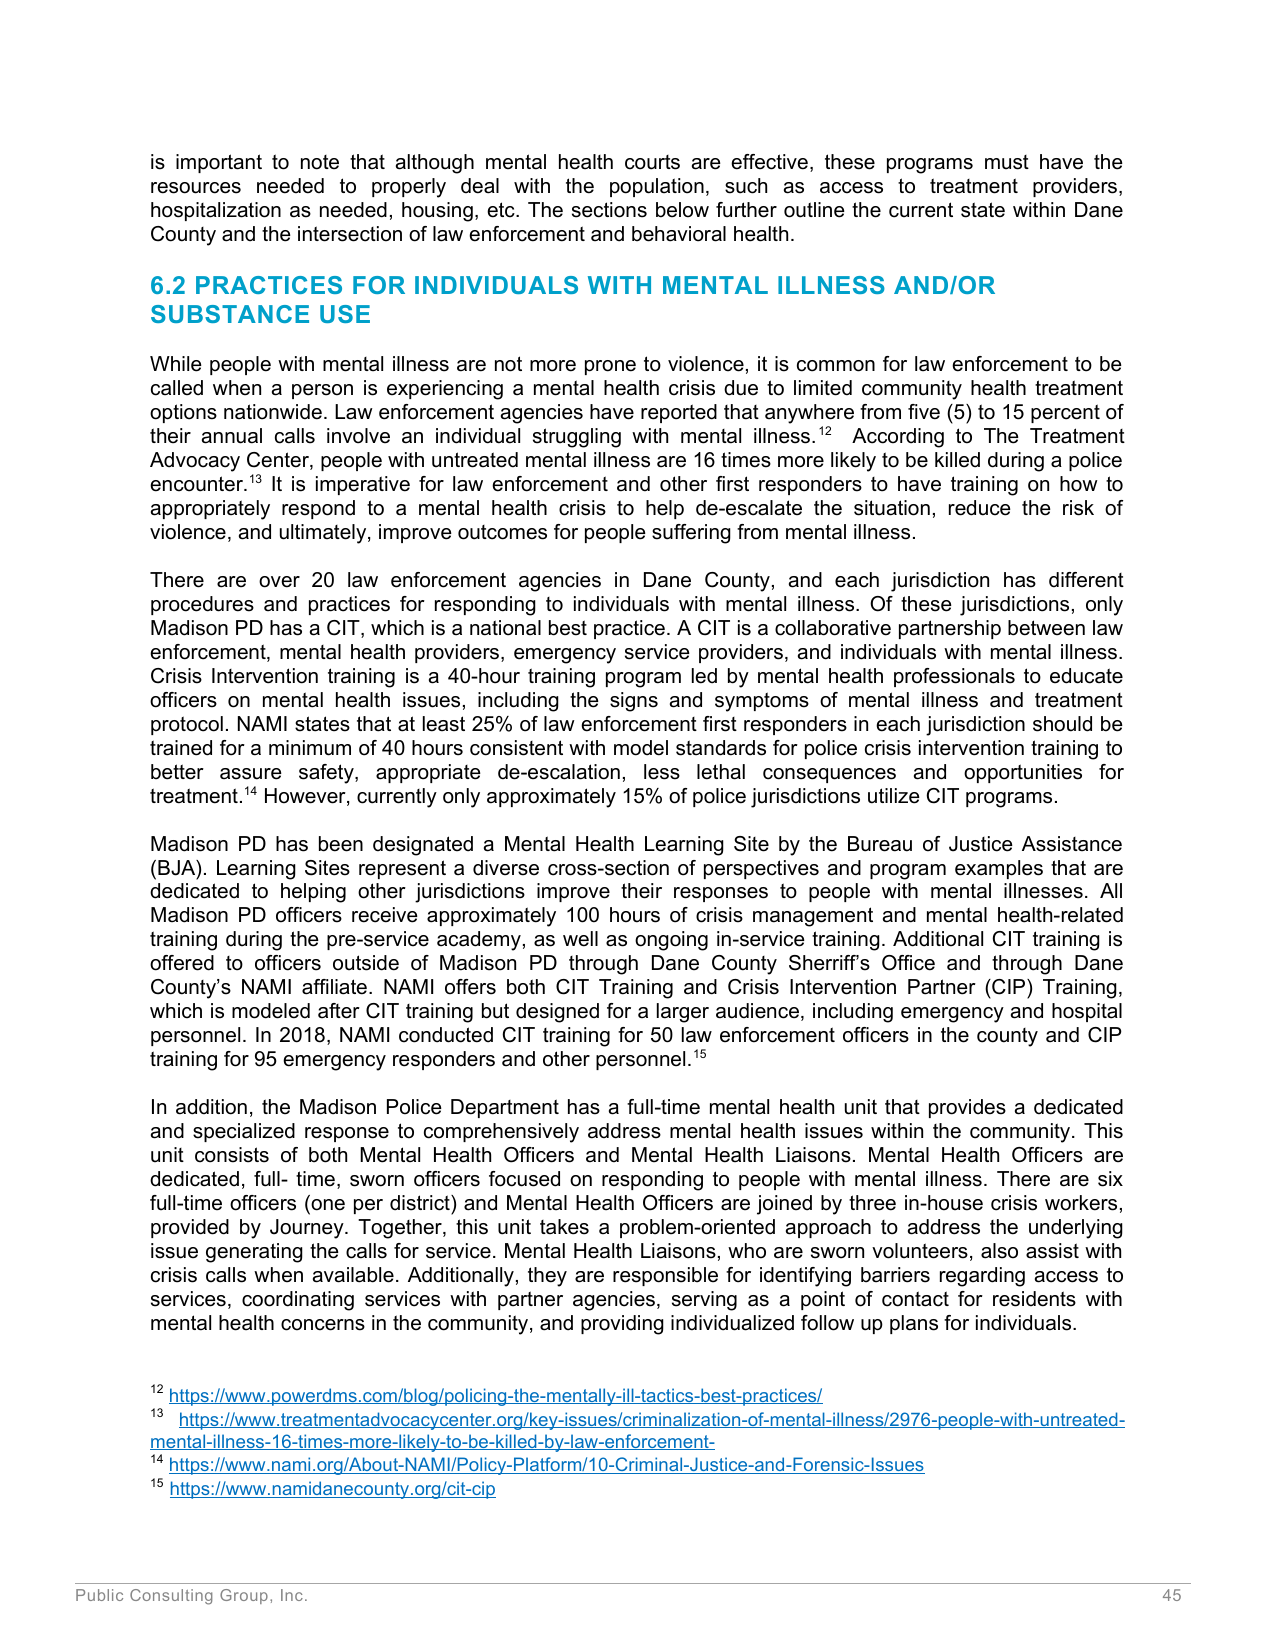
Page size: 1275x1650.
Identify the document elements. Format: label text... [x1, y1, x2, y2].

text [150, 150, 1125, 246]
text Madison PD has been designated a Mental Health Learning Site by the Bureau of Justice Assistance (BJA). Learning Sites represent a diverse cross-section of perspectives and program examples that are dedicated to helping other jurisdictions improve their responses to people with mental illnesses. All Madison PD officers receive approximately 100 hours of crisis management and mental health-related training during the pre-service academy, as well as ongoing in-service training. Additional CIT training is offered to officers outside of Madison PD through Dane County Sherriff’s Office and through Dane County’s NAMI affiliate. NAMI offers both CIT Training and Crisis Intervention Partner (CIP) Training, which is modeled after CIT training but designed for a larger audience, including emergency and hospital personnel. In 2018, NAMI conducted CIT training for 50 law enforcement officers in the county and CIP training for 95 emergency responders and other personnel. [150, 831, 1125, 1071]
text While people with mental illness are not more prone to violence, it is common for law enforcement to be called when a person is experiencing a mental health crisis due to limited community health treatment options nationwide. Law enforcement agencies have reported that anywhere from five (5) to 15 percent of their annual calls involve an individual struggling with mental illness. According to The Treatment Advocacy Center, people with untreated mental illness are 16 times more likely to be killed during a police encounter. It is imperative for law enforcement and other first responders to have training on how to appropriately respond to a mental health crisis to help de-escalate the situation, reduce the risk of violence, and ultimately, improve outcomes for people suffering from mental illness. [150, 352, 1125, 544]
subtitle 6.2 Practices for Individuals with Mental Illness and/or Substance Use [150, 271, 1125, 328]
text There are over 20 law enforcement agencies in Dane County, and each jurisdiction has different procedures and practices for responding to individuals with mental illness. Of these jurisdictions, only Madison PD has a CIT, which is a national best practice. A CIT is a collaborative partnership between law enforcement, mental health providers, emergency service providers, and individuals with mental illness. Crisis Intervention training is a 40-hour training program led by mental health professionals to educate officers on mental health issues, including the signs and symptoms of mental illness and treatment protocol. NAMI states that at least 25% of law enforcement first responders in each jurisdiction should be trained for a minimum of 40 hours consistent with model standards for police crisis intervention training to better assure safety, appropriate de-escalation, less lethal consequences and opportunities for treatment. However, currently only approximately 15% of police jurisdictions utilize CIT programs. [150, 568, 1125, 807]
text In addition, the Madison Police Department has a full-time mental health unit that provides a dedicated and specialized response to comprehensively address mental health issues within the community. This unit consists of both Mental Health Officers and Mental Health Liaisons. Mental Health Officers are dedicated, full- time, sworn officers focused on responding to people with mental illness. There are six full-time officers (one per district) and Mental Health Officers are joined by three in-house crisis workers, provided by Journey. Together, this unit takes a problem-oriented approach to address the underlying issue generating the calls for service. Mental Health Liaisons, who are sworn volunteers, also assist with crisis calls when available. Additionally, they are responsible for identifying barriers regarding access to services, coordinating services with partner agencies, serving as a point of contact for residents with mental health concerns in the community, and providing individualized follow up plans for individuals. [150, 1095, 1125, 1334]
